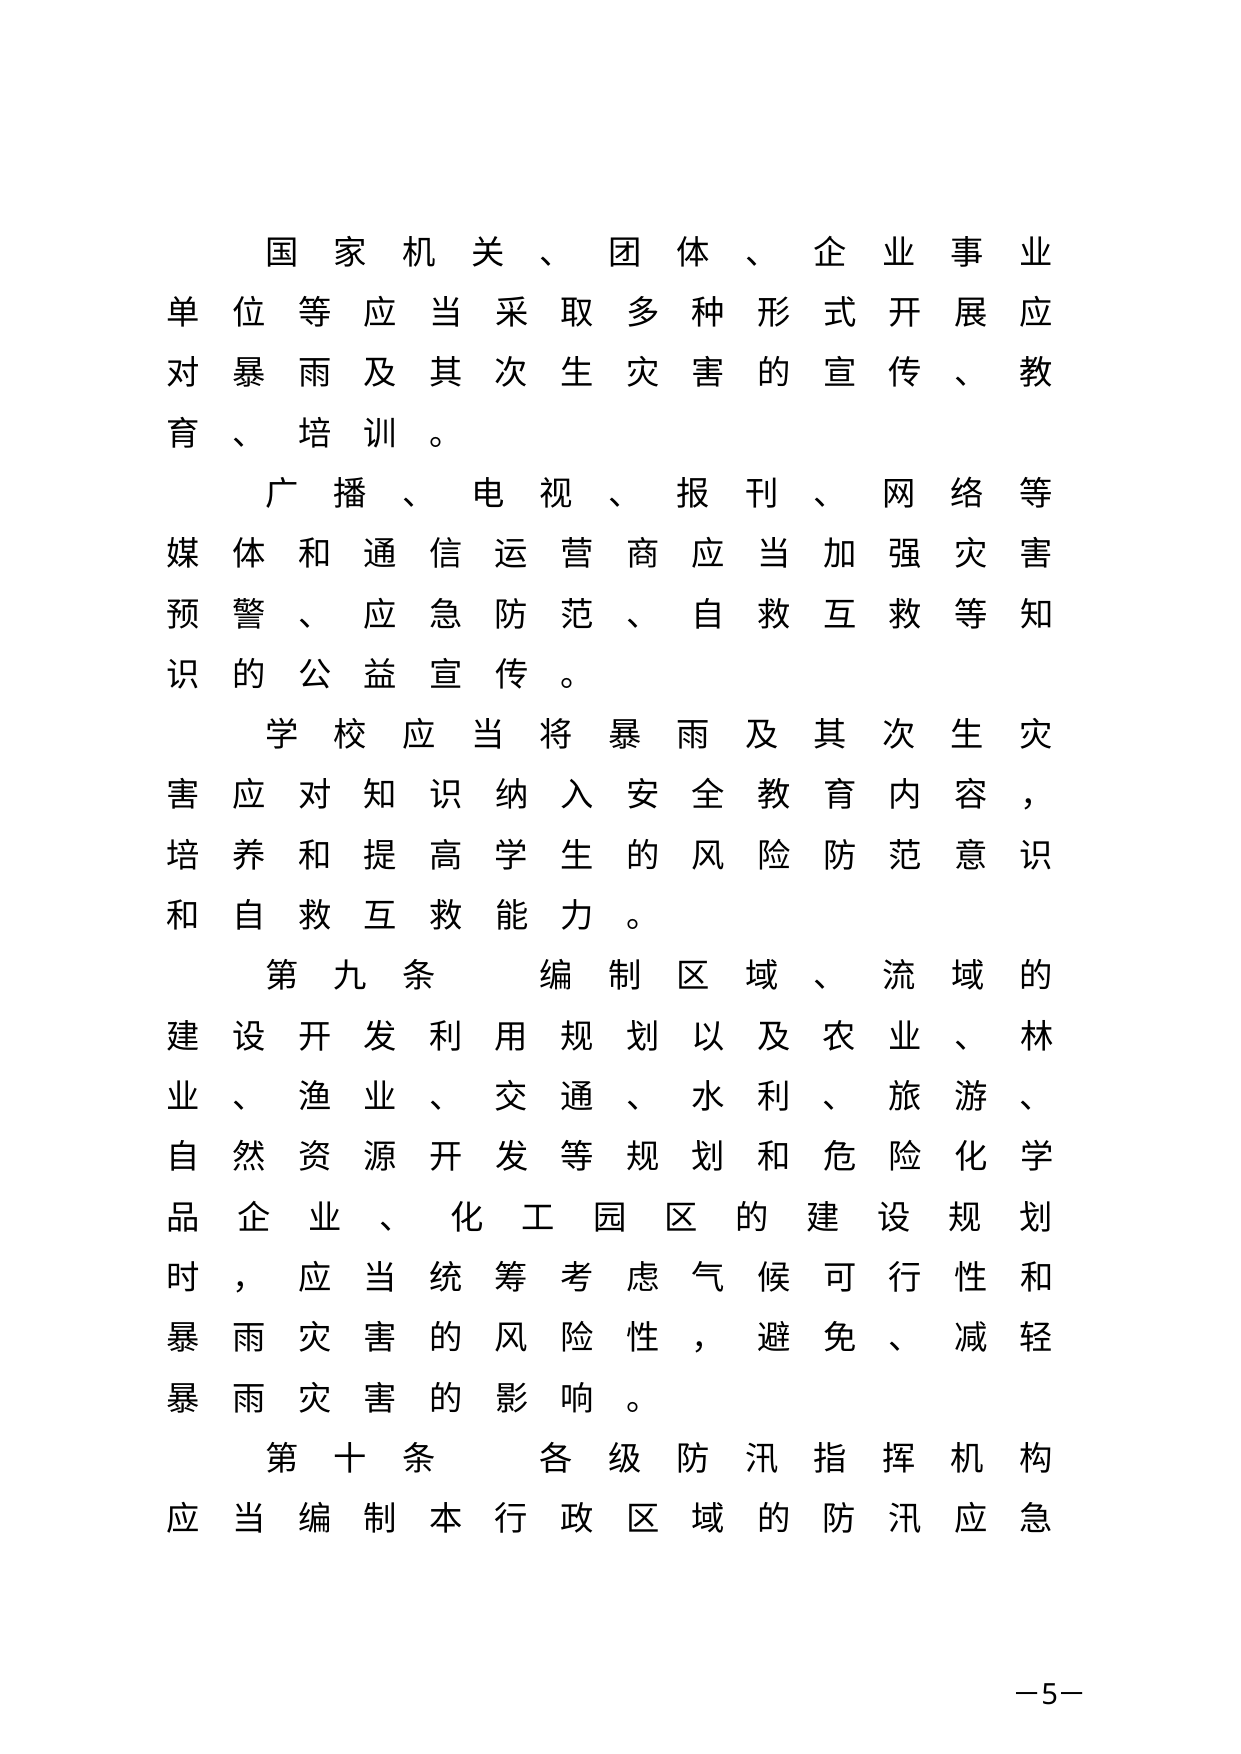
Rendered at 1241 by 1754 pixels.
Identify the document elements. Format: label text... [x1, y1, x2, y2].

text 第九条 编制区域、流域的建设开发利用规划以及农业、林业、渔业、交通、水利、旅游、自然资源开发等规划和危险化学品企业、化工园区的建设规划时，应当统筹考虑气候可行性和暴雨灾害的风险性，避免、减轻暴雨灾害的影响。 [167, 943, 1085, 1426]
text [167, 1426, 1085, 1546]
text 广播、电视、报刊、网络等媒体和通信运营商应当加强灾害预警、应急防范、自救互救等知识的公益宣传。 [167, 461, 1085, 702]
text 国家机关、团体、企业事业单位等应当采取多种形式开展应对暴雨及其次生灾害的宣传、教育、培训。 [167, 219, 1085, 461]
text 学校应当将暴雨及其次生灾害应对知识纳入安全教育内容，培养和提高学生的风险防范意识和自救互救能力。 [167, 702, 1085, 943]
